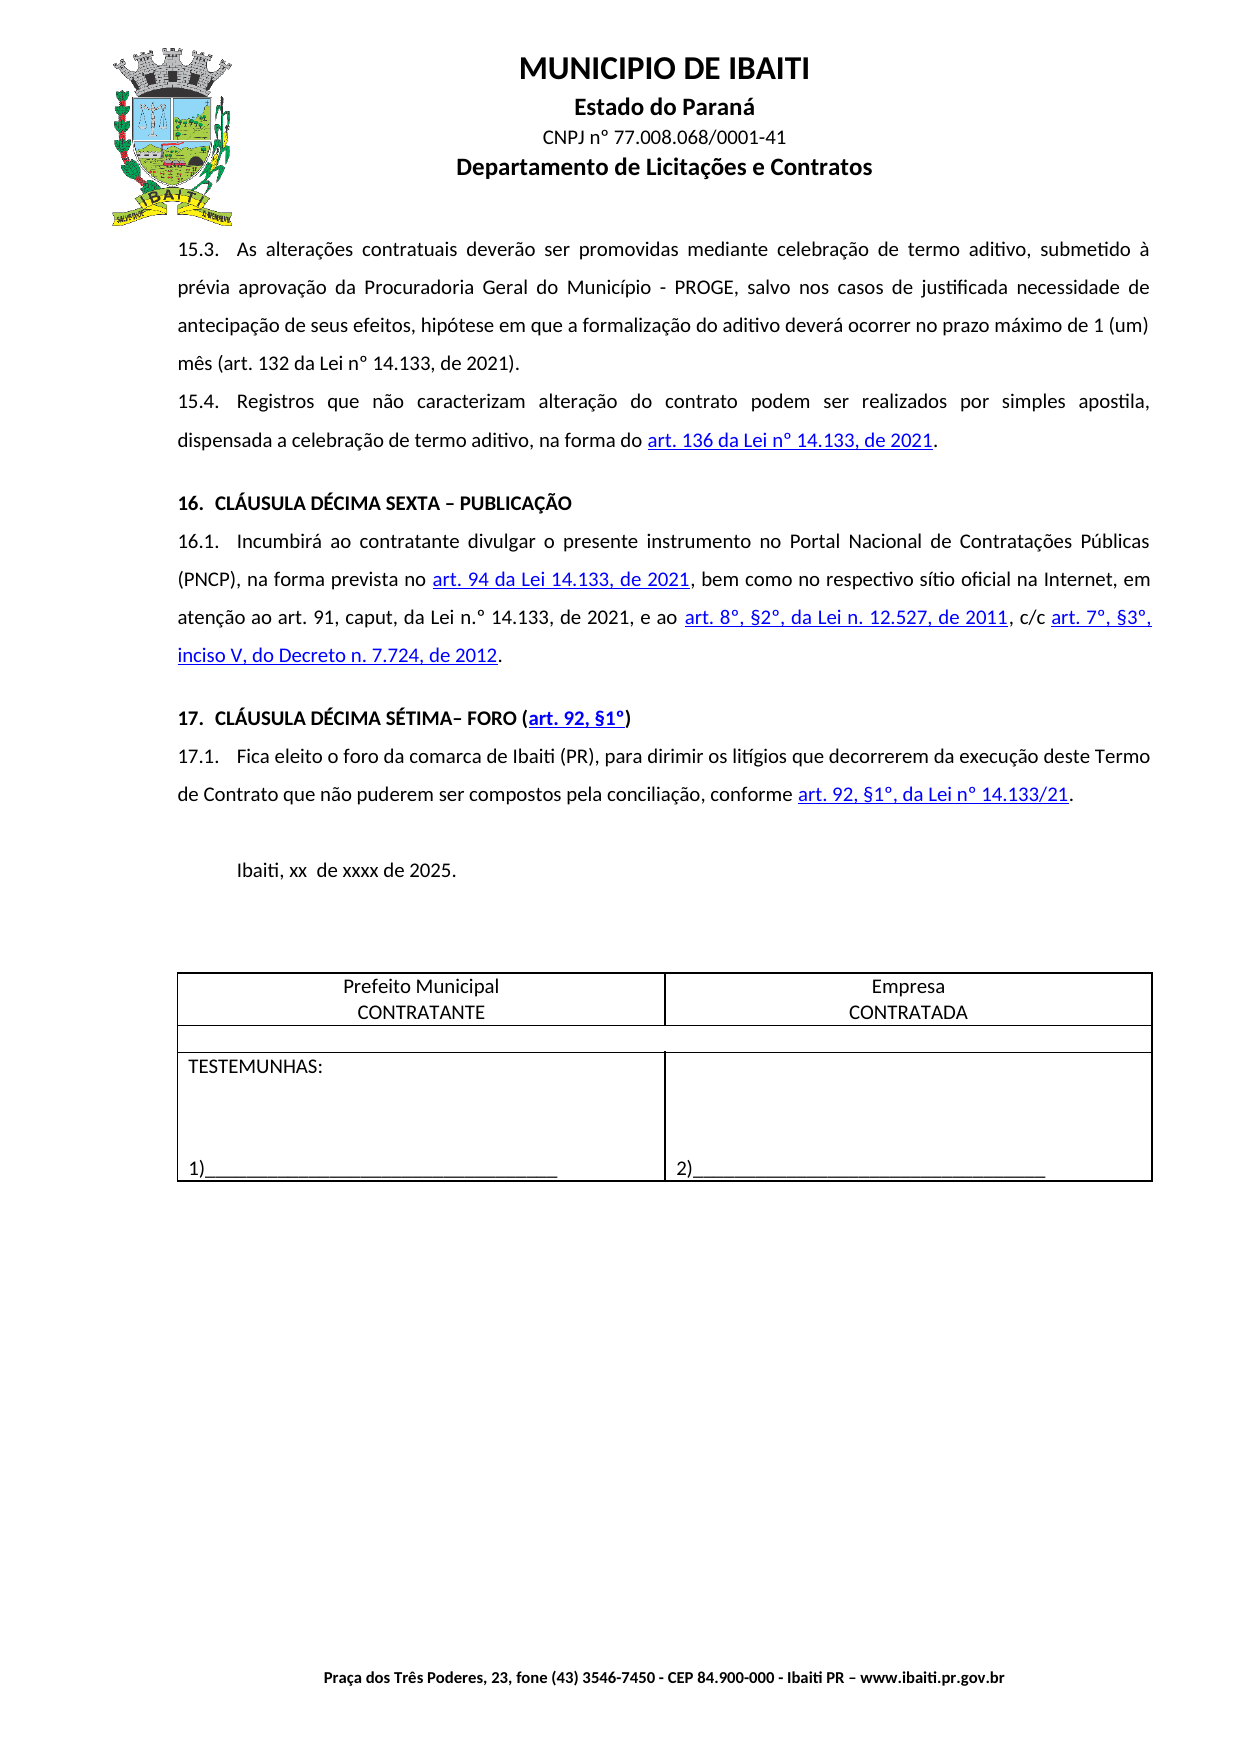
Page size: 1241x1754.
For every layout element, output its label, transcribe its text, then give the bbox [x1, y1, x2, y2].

table_header Empresa CONTRATADA [666, 974, 1151, 1024]
list Fica eleito o foro da comarca de Ibaiti (PR), para dirimir os litígios que decorrerem da execução deste Termo de Contrato que não puderem ser compostos pela conciliação, conforme art. 92, §1º, da Lei nº 14.133/21. [177, 743, 1152, 807]
table_cell [178, 1026, 1151, 1051]
list Registros que não caracterizam alteração do contrato podem ser realizados por simples apostila, dispensada a celebração de termo aditivo, na forma do art. 136 da Lei nº 14.133, de 2021. [177, 389, 1152, 452]
table_cell 2)__________________________________ [666, 1053, 1151, 1180]
table_header Prefeito Municipal CONTRATANTE [178, 974, 664, 1024]
list As alterações contratuais deverão ser promovidas mediante celebração de termo aditivo, submetido à prévia aprovação da Procuradoria Geral do Município - PROGE, salvo nos casos de justificada necessidade de antecipação de seus efeitos, hipótese em que a formalização do aditivo deverá ocorrer no prazo máximo de 1 (um) mês (art. 132 da Lei nº 14.133, de 2021). [177, 236, 1152, 376]
text Ibaiti, xx de xxxx de 2025. [177, 858, 1152, 883]
list CLÁUSULA DÉCIMA SEXTA – PUBLICAÇÃO [177, 490, 1152, 515]
list Incumbirá ao contratante divulgar o presente instrumento no Portal Nacional de Contratações Públicas (PNCP), na forma prevista no art. 94 da Lei 14.133, de 2021, bem como no respectivo sítio oficial na Internet, em atenção ao art. 91, caput, da Lei n.º 14.133, de 2021, e ao art. 8º, §2º, da Lei n. 12.527, de 2011, c/c art. 7º, §3º, inciso V, do Decreto n. 7.724, de 2012. [177, 528, 1152, 668]
picture [102, 48, 244, 226]
list CLÁUSULA DÉCIMA SÉTIMA– FORO (art. 92, §1º) [177, 705, 1152, 731]
table_cell TESTEMUNHAS: 1)__________________________________ [178, 1053, 664, 1180]
